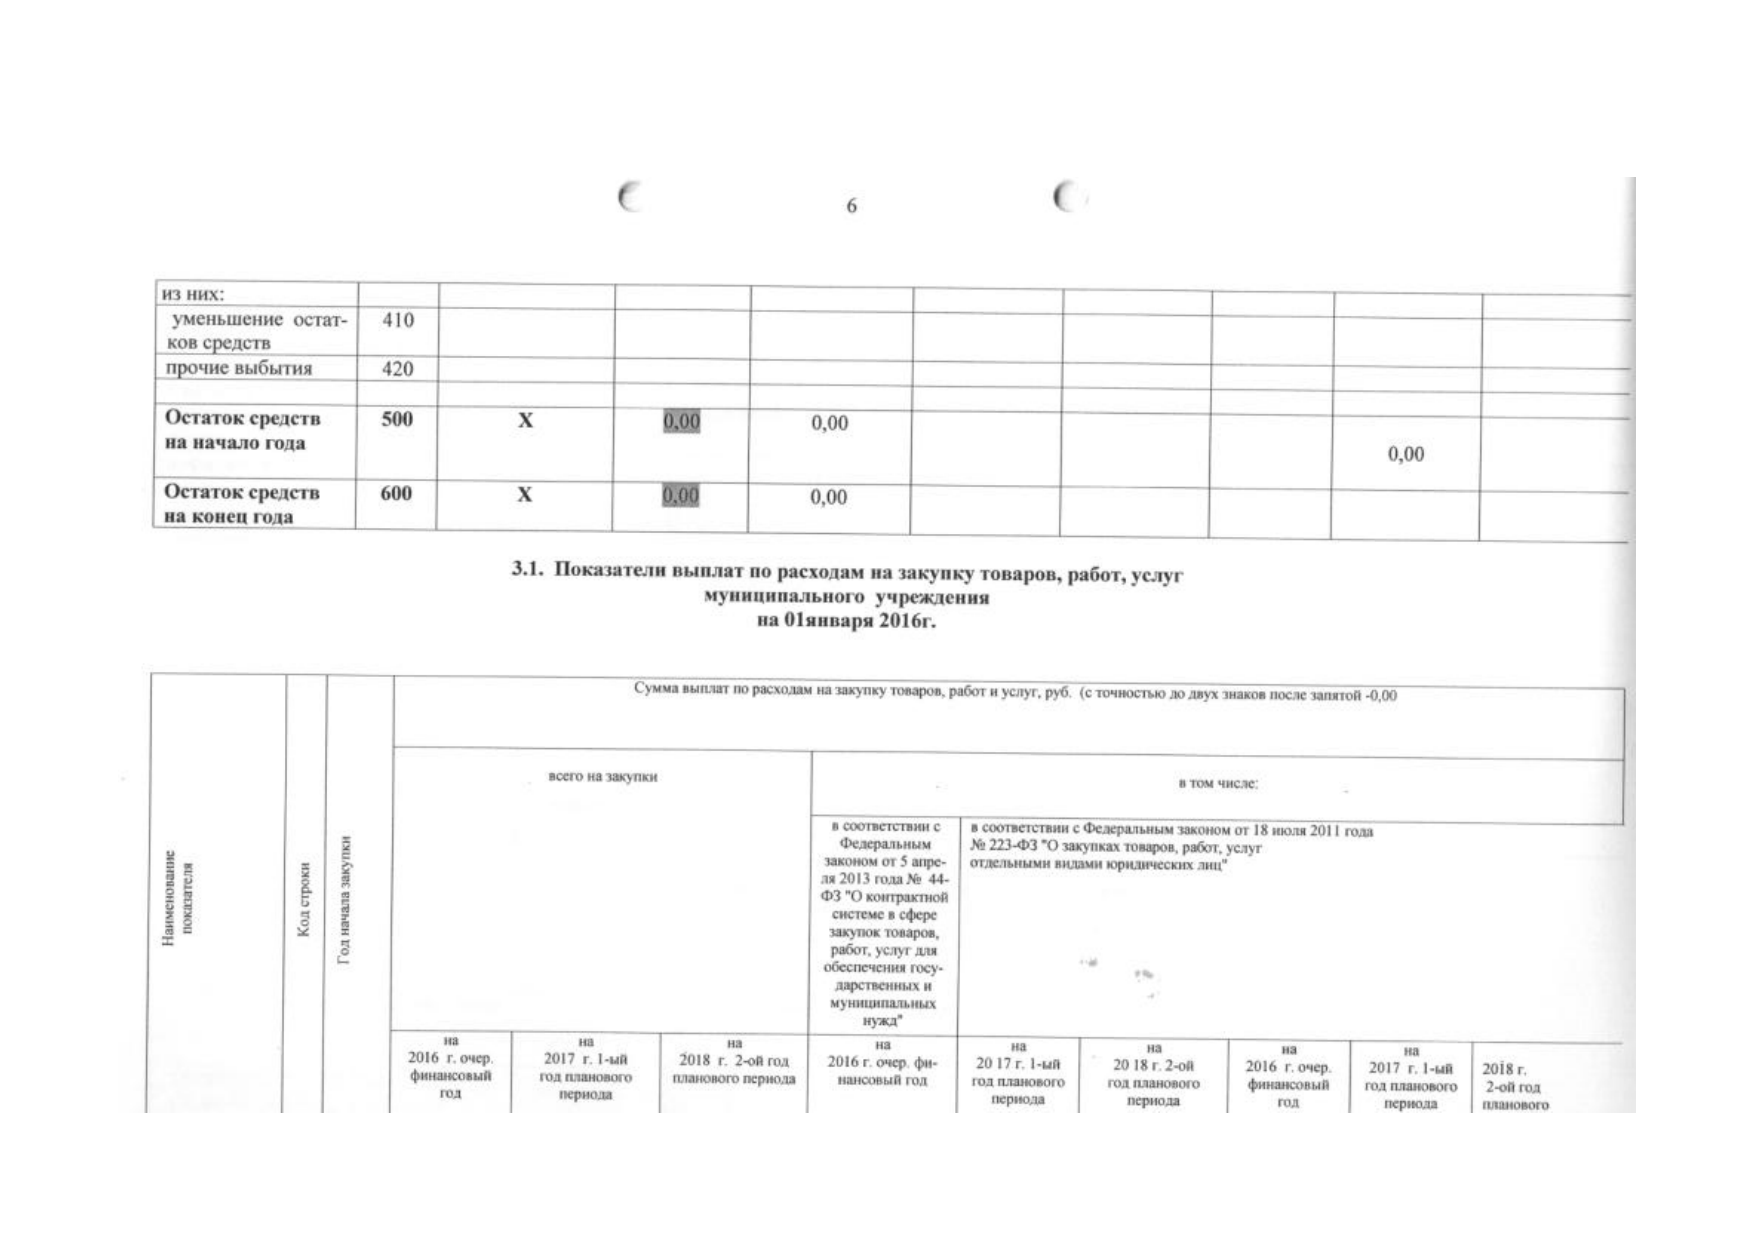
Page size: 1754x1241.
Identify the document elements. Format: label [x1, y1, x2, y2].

picture [118, 177, 1636, 1113]
